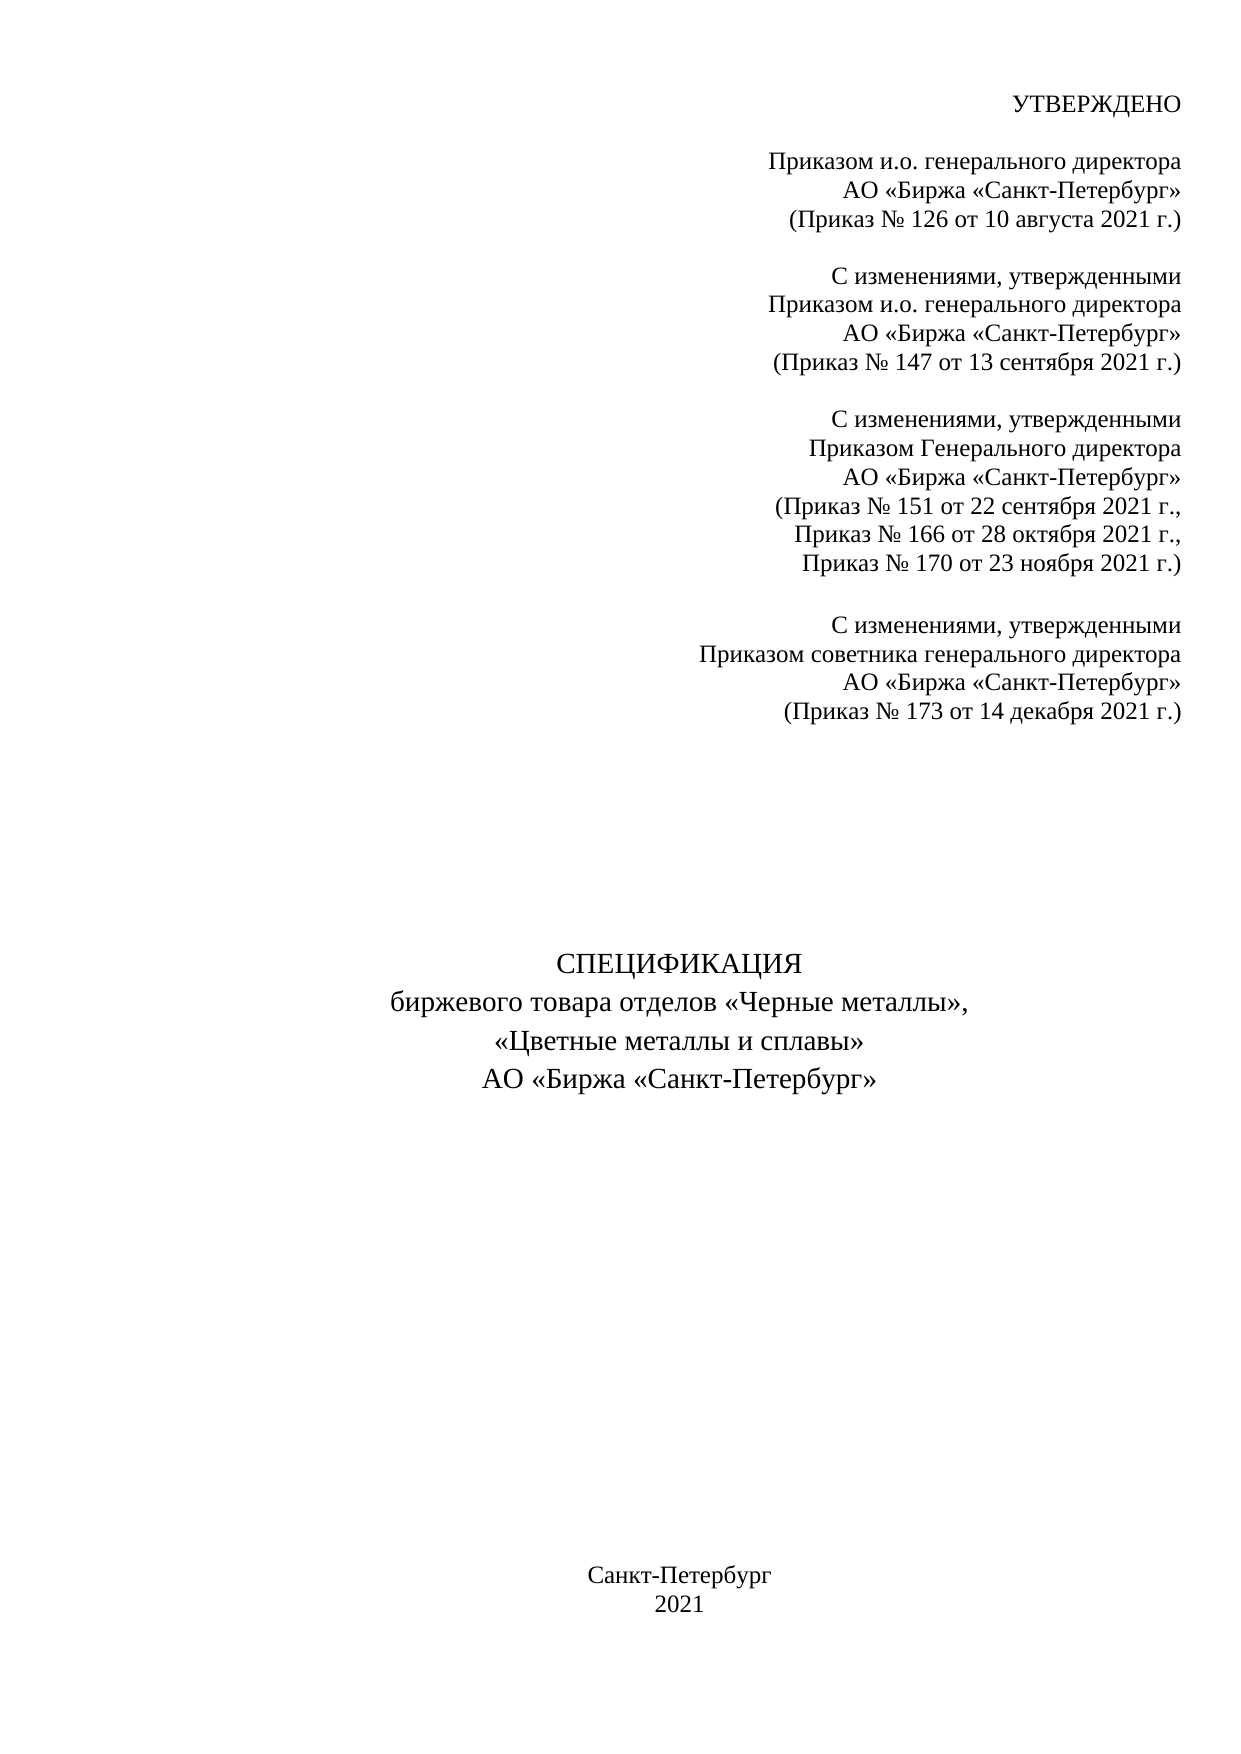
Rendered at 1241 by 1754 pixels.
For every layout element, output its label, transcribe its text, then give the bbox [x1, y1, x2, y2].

text «Цветные металлы и сплавы» [177, 1023, 1181, 1056]
text АО «Биржа «Санкт-Петербург» [177, 462, 1181, 491]
text С изменениями, утвержденными [177, 261, 1181, 289]
text (Приказ № 173 от 14 декабря 2021 г.) [177, 696, 1181, 725]
text 2021 [177, 1589, 1181, 1617]
text (Приказ № 126 от 10 августа 2021 г.) [177, 204, 1181, 232]
text (Приказ № 147 от 13 сентября 2021 г.) [177, 347, 1181, 376]
text АО «Биржа «Санкт-Петербург» [177, 318, 1181, 347]
text Приказ № 170 от 23 ноября 2021 г.) [177, 548, 1181, 577]
text АО «Биржа «Санкт-Петербург» [177, 667, 1181, 696]
text Санкт-Петербург [177, 1560, 1181, 1589]
text Приказ № 166 от 28 октября 2021 г., [177, 519, 1181, 548]
text Приказом Генерального директора [177, 433, 1181, 462]
text АО «Биржа «Санкт-Петербург» [177, 175, 1181, 204]
text (Приказ № 151 от 22 сентября 2021 г., [177, 491, 1181, 519]
text биржевого товара отделов «Черные металлы», [177, 984, 1181, 1018]
text Приказом и.о. генерального директора [177, 146, 1181, 175]
text Приказом советника генерального директора [177, 639, 1181, 667]
text УТВЕРЖДЕНО [177, 89, 1181, 117]
text С изменениями, утвержденными [177, 404, 1181, 433]
text Приказом и.о. генерального директора [177, 289, 1181, 318]
text АО «Биржа «Санкт-Петербург» [177, 1061, 1181, 1095]
text С изменениями, утвержденными [177, 610, 1181, 639]
text СПЕЦИФИКАЦИЯ [177, 946, 1181, 979]
